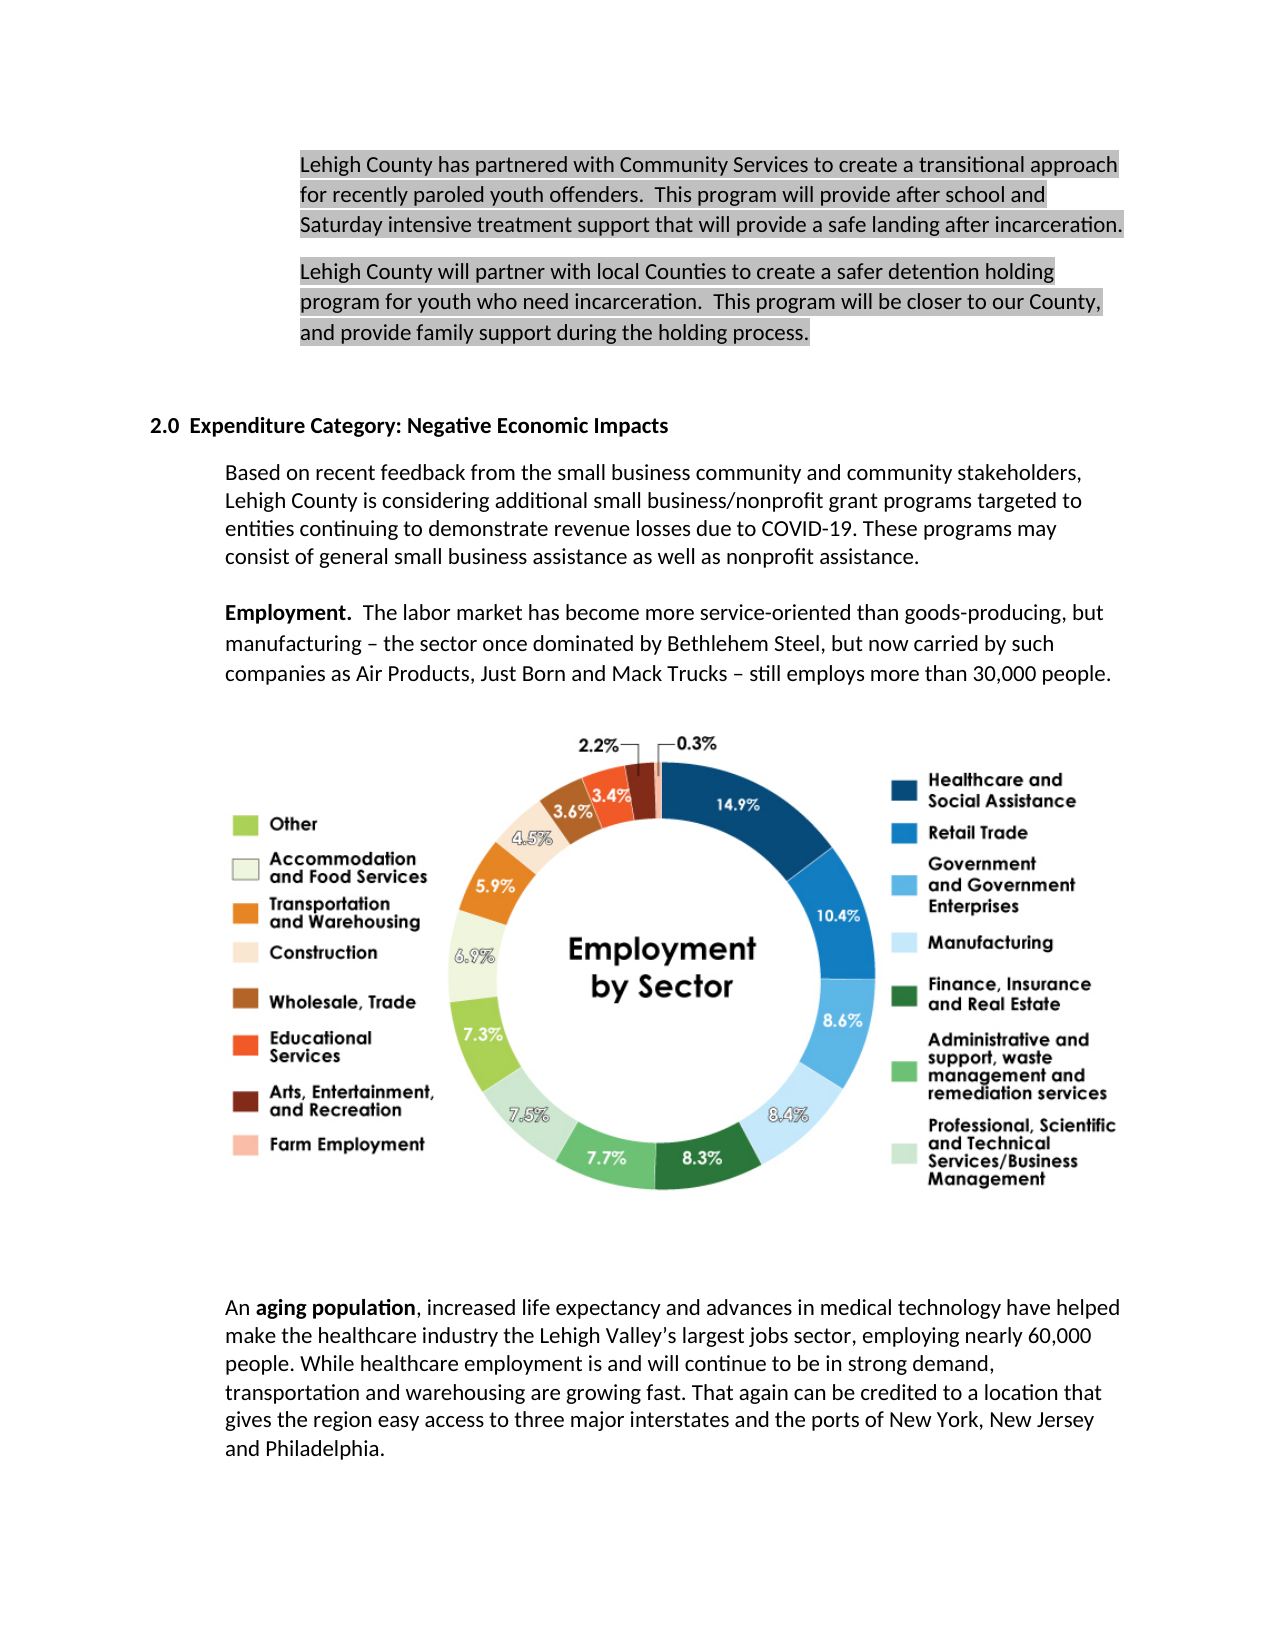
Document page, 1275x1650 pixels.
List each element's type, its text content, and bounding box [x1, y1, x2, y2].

text Lehigh County will partner with local Counties to create a safer detention holding program for youth who need incarceration. This program will be closer to our County, and provide family support during the holding process. [300, 257, 1125, 346]
text 2.0 Expenditure Category: Negative Economic Impacts [150, 411, 1125, 439]
text An aging population, increased life expectancy and advances in medical technology have helped make the healthcare industry the Lehigh Valley’s largest jobs sector, employing nearly 60,000 people. While healthcare employment is and will continue to be in strong demand, transportation and warehousing are growing fast. That again can be credited to a location that gives the region easy access to three major interstates and the ports of New York, New Jersey and Philadelphia. [225, 1293, 1125, 1462]
text Based on recent feedback from the small business community and community stakeholders, Lehigh County is considering additional small business/nonprofit grant programs targeted to [225, 458, 1125, 514]
text Lehigh County has partnered with Community Services to create a transitional approach for recently paroled youth offenders. This program will provide after school and Saturday intensive treatment support that will provide a safe landing after incarceration. [300, 150, 1125, 238]
text Employment. The labor market has become more service-oriented than goods-producing, but manufacturing – the sector once dominated by Bethlehem Steel, but now carried by such companies as Air Products, Just Born and Mack Trucks – still employs more than 30,000 people. [225, 598, 1125, 687]
picture [225, 705, 1129, 1266]
text entities continuing to demonstrate revenue losses due to COVID-19. These programs may consist of general small business assistance as well as nonprofit assistance. [225, 514, 1125, 570]
